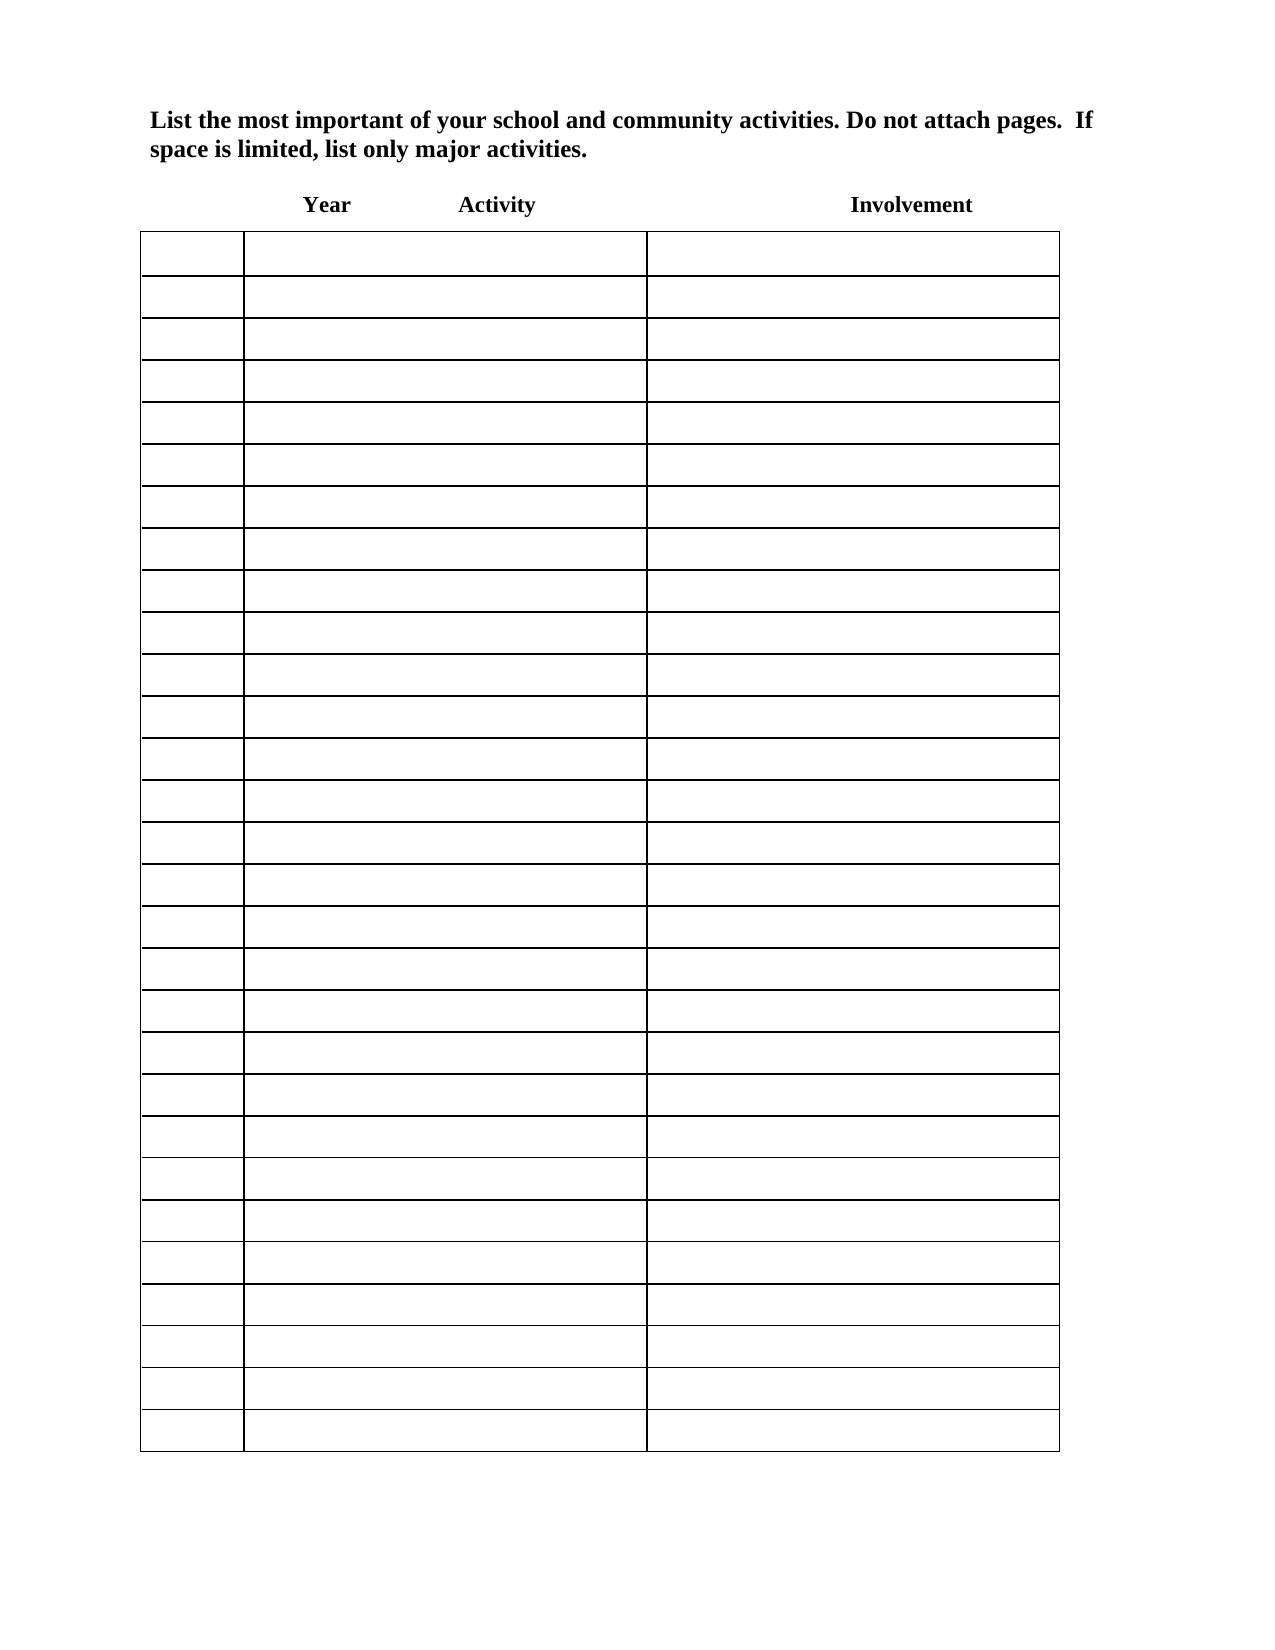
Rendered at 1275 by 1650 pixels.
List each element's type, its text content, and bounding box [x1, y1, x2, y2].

table_cell [245, 1075, 646, 1115]
table_cell [141, 864, 243, 905]
table_cell [141, 528, 243, 569]
table_cell [141, 1116, 243, 1157]
subtitle Year Activity Involvement [150, 191, 1125, 218]
table_cell [648, 529, 1059, 569]
table_cell [648, 445, 1059, 485]
table_cell [648, 823, 1059, 863]
table_cell [245, 1117, 646, 1157]
table_cell [245, 949, 646, 989]
table_cell [245, 403, 646, 443]
table_cell [245, 529, 646, 569]
table_cell [245, 739, 646, 779]
table_header [141, 232, 243, 275]
table_cell [648, 403, 1059, 443]
table_cell [648, 1410, 1059, 1451]
table_cell [245, 865, 646, 905]
table_cell [245, 1033, 646, 1073]
table_cell [245, 277, 646, 317]
table_cell [245, 1201, 646, 1241]
table_cell [245, 907, 646, 947]
table_cell [141, 570, 243, 611]
table_cell [141, 1032, 243, 1073]
table_cell [648, 319, 1059, 359]
table_cell [141, 486, 243, 527]
table_cell [245, 1326, 646, 1367]
table_cell [648, 1075, 1059, 1115]
table_cell [245, 697, 646, 737]
table_cell [141, 822, 243, 863]
table_cell [245, 823, 646, 863]
table_cell [648, 907, 1059, 947]
table_cell [648, 1033, 1059, 1073]
table_cell [245, 781, 646, 821]
table_cell [648, 1368, 1059, 1409]
table_cell [141, 780, 243, 821]
table_cell [648, 655, 1059, 695]
table_cell [648, 739, 1059, 779]
table_cell [141, 738, 243, 779]
table_cell [648, 865, 1059, 905]
table_cell [245, 487, 646, 527]
table_cell [141, 1158, 243, 1199]
table_header [648, 232, 1059, 275]
table_cell [141, 696, 243, 737]
table_cell [648, 1326, 1059, 1367]
table_cell [141, 906, 243, 947]
table_cell [141, 1284, 243, 1325]
table_cell [245, 991, 646, 1031]
table_cell [245, 445, 646, 485]
table_cell [648, 487, 1059, 527]
table_cell [245, 319, 646, 359]
table_cell [648, 1242, 1059, 1283]
table_cell [141, 1326, 243, 1367]
table_cell [245, 1368, 646, 1409]
table_cell [141, 444, 243, 485]
table_cell [245, 1158, 646, 1199]
table_cell [141, 990, 243, 1031]
table_cell [648, 697, 1059, 737]
table_cell [648, 1201, 1059, 1241]
text List the most important of your school and community activities. Do not attach pages. If space is limited, list only major activities. [150, 105, 1125, 162]
table_cell [245, 1242, 646, 1283]
table_cell [245, 361, 646, 401]
table_cell [245, 613, 646, 653]
table_header [245, 232, 646, 275]
table_cell [245, 1285, 646, 1325]
table_cell [141, 1368, 243, 1409]
table_cell [648, 571, 1059, 611]
table_cell [141, 948, 243, 989]
table_cell [141, 654, 243, 695]
table_cell [245, 655, 646, 695]
table_cell [141, 1074, 243, 1115]
table_cell [648, 781, 1059, 821]
table_cell [648, 1285, 1059, 1325]
table_cell [141, 276, 243, 317]
table_cell [141, 1200, 243, 1241]
table_cell [245, 571, 646, 611]
table_cell [141, 1410, 243, 1451]
table_cell [141, 612, 243, 653]
table_cell [648, 1117, 1059, 1157]
table_cell [141, 318, 243, 359]
table_cell [648, 613, 1059, 653]
table_cell [245, 1410, 646, 1451]
table_cell [648, 991, 1059, 1031]
table_cell [648, 1158, 1059, 1199]
table_cell [141, 360, 243, 401]
table_cell [648, 949, 1059, 989]
table_cell [648, 361, 1059, 401]
table_cell [141, 402, 243, 443]
table_cell [141, 1242, 243, 1283]
table_cell [648, 277, 1059, 317]
